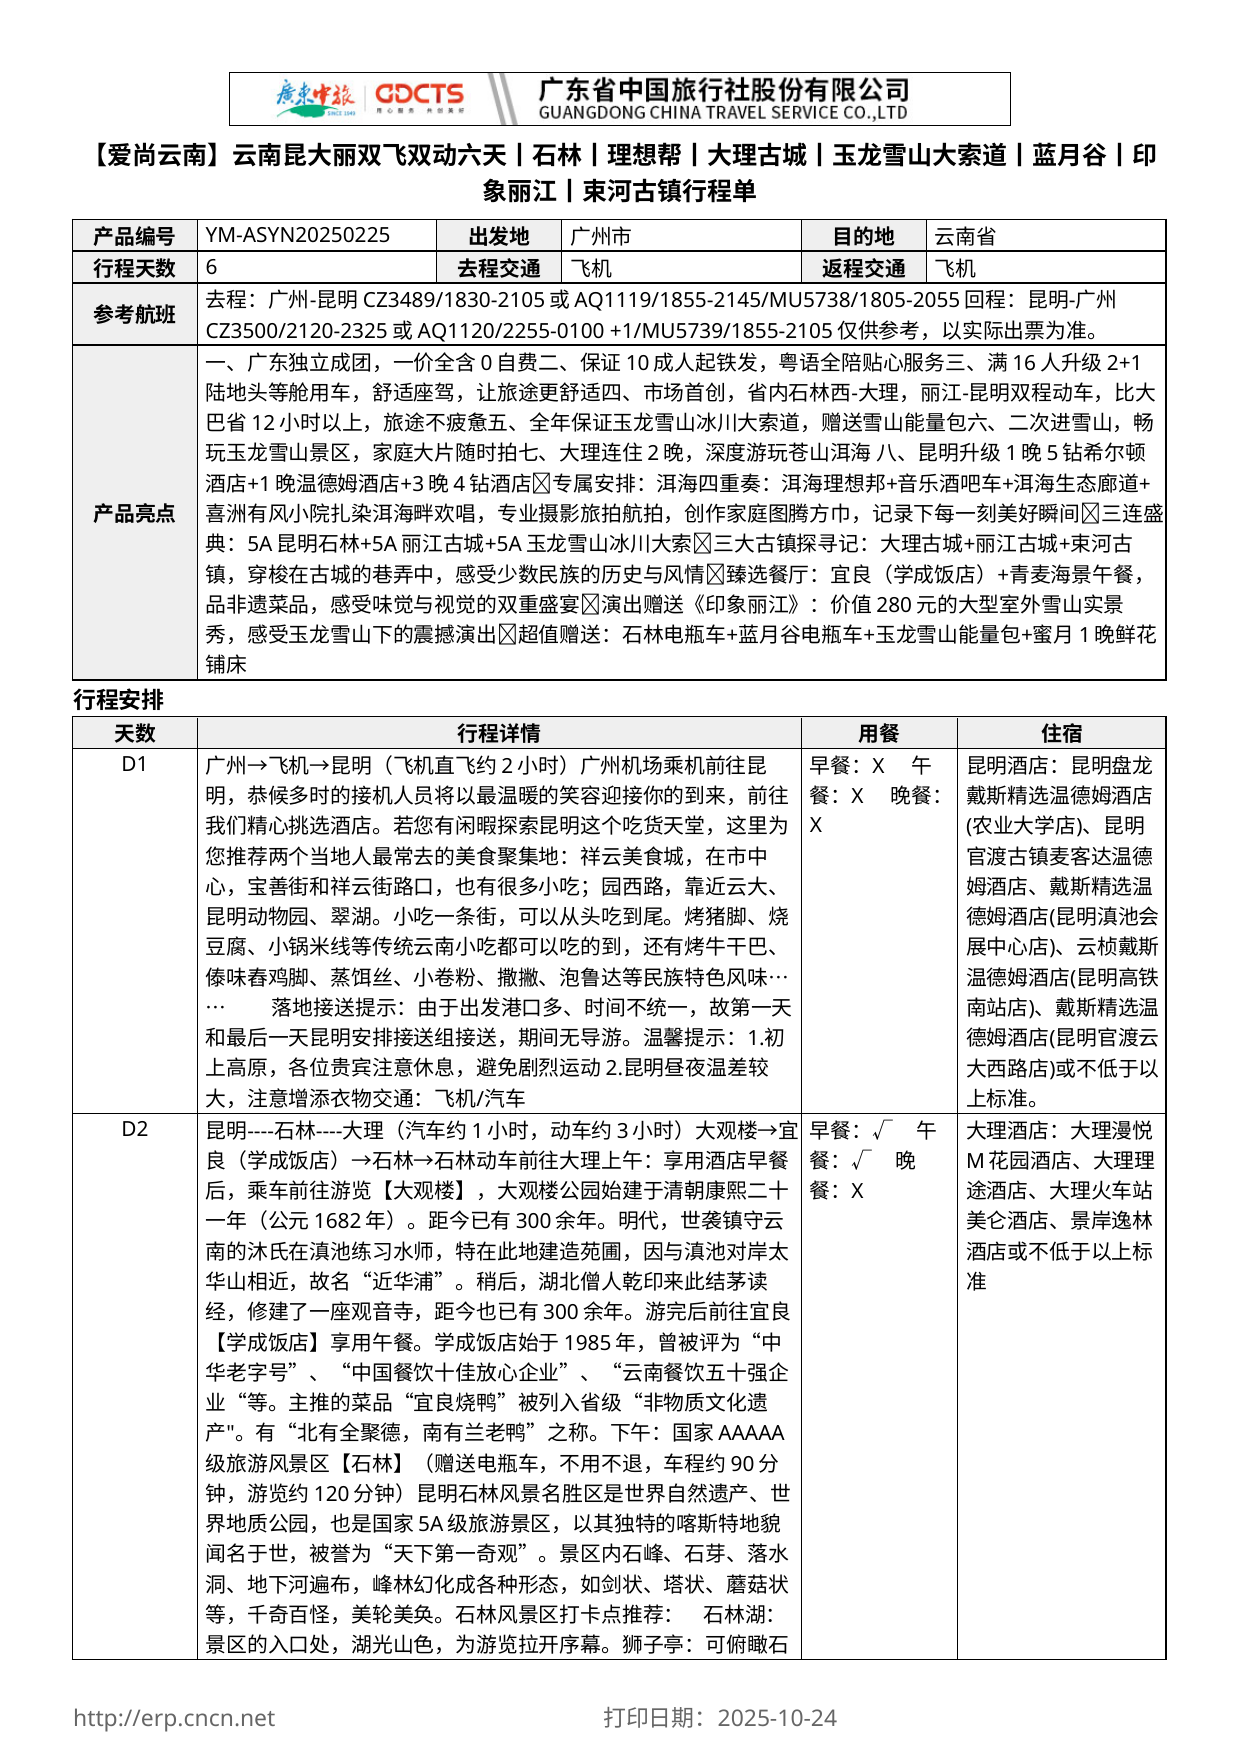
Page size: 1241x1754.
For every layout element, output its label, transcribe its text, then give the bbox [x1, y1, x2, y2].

text 【爱尚云南】云南昆大丽双飞双动六天丨石林丨理想帮丨大理古城丨玉龙雪山大索道丨蓝月谷丨印象丽江丨束河古镇行程单 [73, 136, 1167, 208]
table_header 出发地 [437, 220, 561, 250]
table_cell 参考航班 [73, 284, 197, 344]
picture [230, 73, 1010, 125]
text 行程安排 [73, 682, 1167, 715]
table_cell 昆明酒店：昆明盘龙戴斯精选温德姆酒店(农业大学店)、昆明官渡古镇麦客达温德姆酒店、戴斯精选温德姆酒店(昆明滇池会展中心店)、云桢戴斯温德姆酒店(昆明高铁南站店)、戴斯精选温德姆酒店(昆明官渡云大西路店)或不低于以上标准。 [958, 749, 1165, 1112]
table_header 产品编号 [73, 220, 197, 250]
table_header 广州市 [562, 220, 801, 250]
table_cell D1 [73, 749, 197, 1112]
table_header 行程详情 [198, 717, 801, 748]
table_header 天数 [73, 717, 197, 748]
table_header 用餐 [802, 717, 957, 748]
table_cell 飞机 [927, 252, 1165, 282]
table_cell 6 [198, 252, 436, 282]
table_header 目的地 [802, 220, 926, 250]
table_header 云南省 [927, 220, 1165, 250]
table_cell 行程天数 [73, 252, 197, 282]
table_cell 昆明----石林----大理（汽车约1小时，动车约3小时） [198, 1114, 801, 1658]
table_cell 广州→飞机→昆明（飞机直飞约2小时） [198, 749, 801, 1112]
table_cell 飞机 [562, 252, 801, 282]
table_cell 产品亮点 [73, 346, 197, 679]
table_header 住宿 [958, 717, 1165, 748]
table_cell 早餐：√ 午餐：√ 晚餐：X [802, 1114, 957, 1658]
table_cell 去程交通 [437, 252, 561, 282]
table_header YM-ASYN20250225 [198, 220, 436, 250]
table_cell 返程交通 [802, 252, 926, 282]
table_cell 早餐：X 午餐：X 晚餐：X [802, 749, 957, 1112]
table_cell 去程：广州-昆明 CZ3489/1830-2105或AQ1119/1855-2145/MU5738/1805-2055 [198, 284, 1165, 344]
table_cell 一、广东独立成团，一价全含0自费 [198, 346, 1165, 679]
table_cell 大理酒店：大理漫悦M花园酒店、大理理途酒店、大理火车站美仑酒店、景岸逸林酒店或不低于以上标准 [958, 1114, 1165, 1658]
table_cell D2 [73, 1114, 197, 1658]
